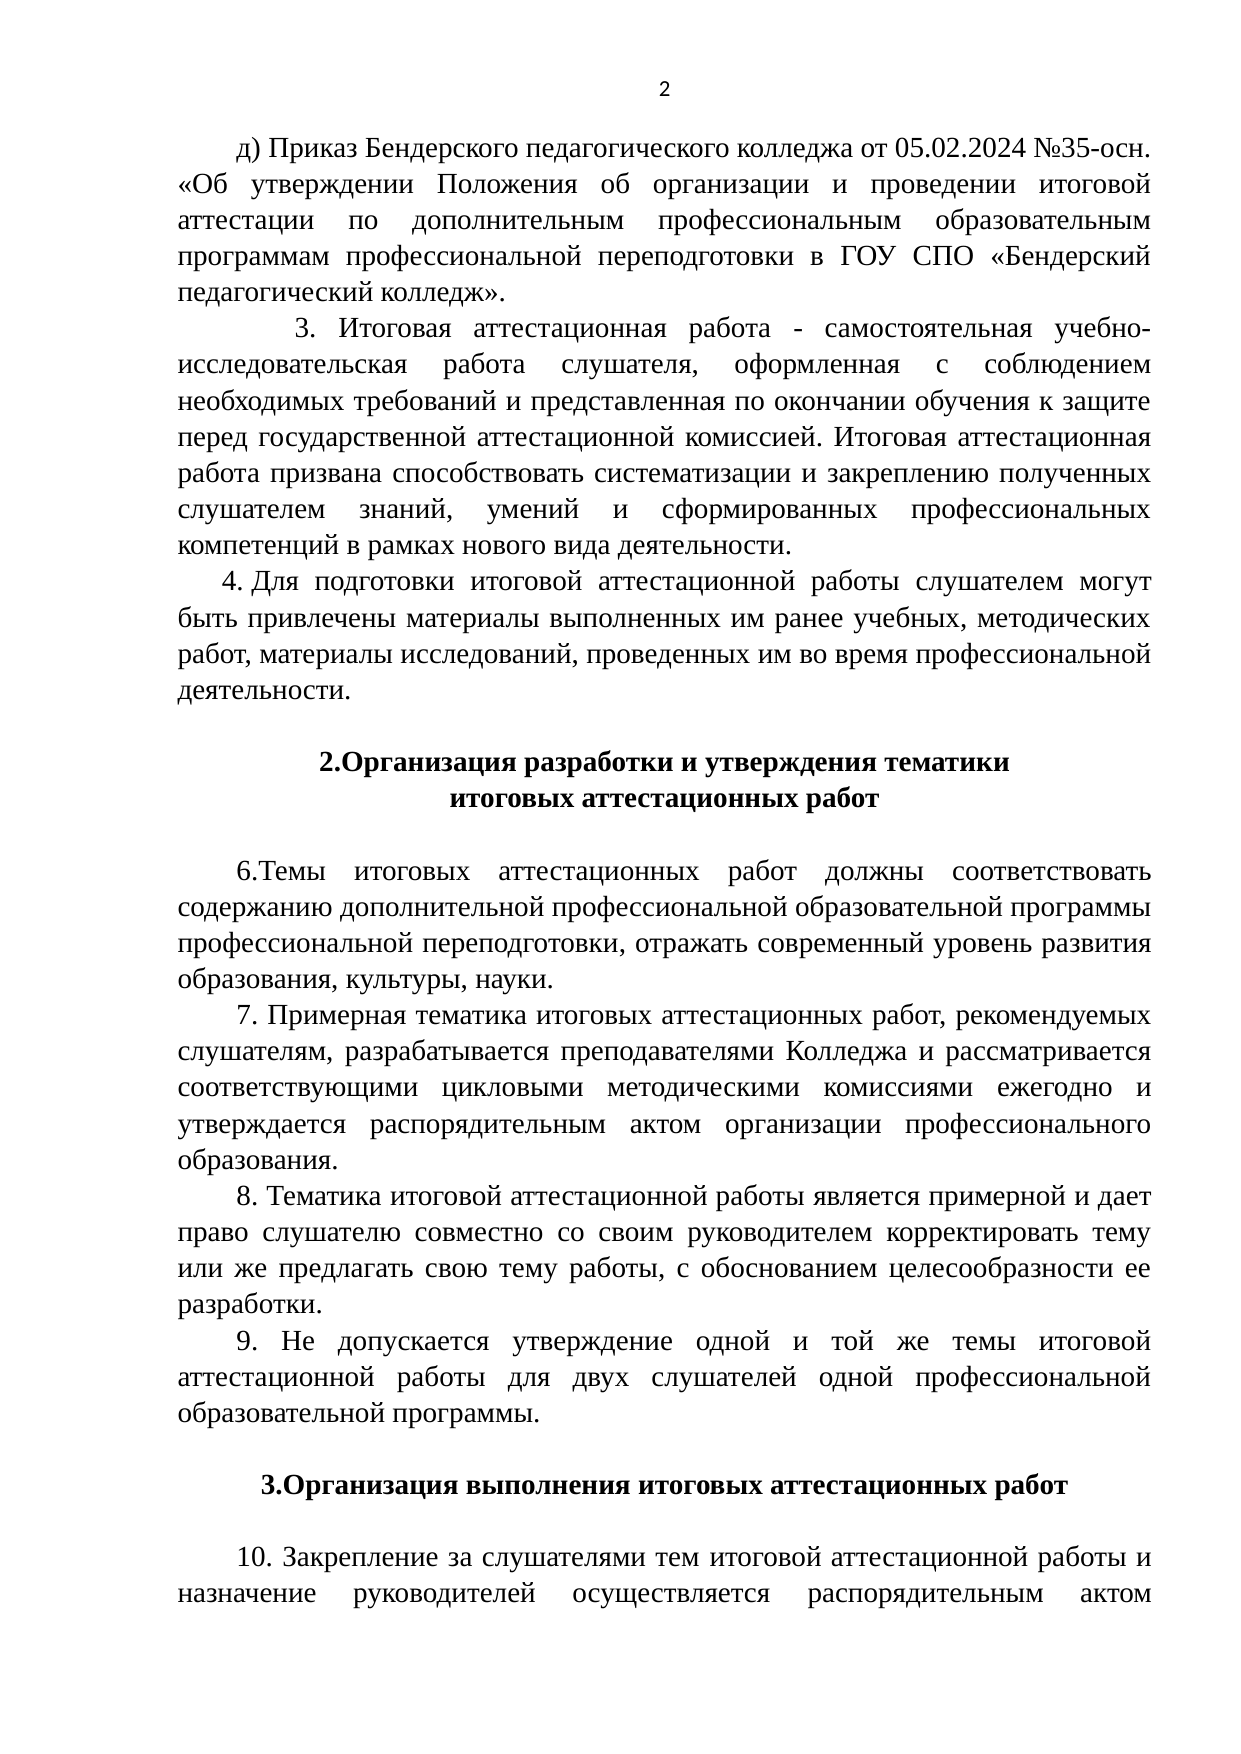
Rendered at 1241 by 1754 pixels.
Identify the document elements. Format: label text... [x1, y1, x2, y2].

text итоговых аттестационных работ [177, 780, 1152, 814]
list 3. Итоговая аттестационная работа - самостоятельная учебно-исследовательская работа слушателя, оформленная с соблюдением необходимых требований и представленная по окончании обучения к защите перед государственной аттестационной комиссией. Итоговая аттестационная работа призвана способствовать систематизации и закреплению полученных слушателем знаний, умений и сформированных профессиональных компетенций в рамках нового вида деятельности. [177, 311, 1152, 561]
text 7. Примерная тематика итоговых аттестационных работ, рекомендуемых слушателям, разрабатывается преподавателями Колледжа и рассматривается соответствующими цикловыми методическими комиссиями ежегодно и утверждается распорядительным актом организации профессионального образования. [177, 997, 1152, 1175]
text 9. Не допускается утверждение одной и той же темы итоговой аттестационной работы для двух слушателей одной профессиональной образовательной программы. [177, 1323, 1152, 1428]
list д) Приказ Бендерского педагогического колледжа от 05.02.2024 №35-осн. «Об утверждении Положения об организации и проведении итоговой аттестации по дополнительным профессиональным образовательным программам профессиональной переподготовки в ГОУ СПО «Бендерский педагогический колледж». [177, 130, 1152, 308]
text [177, 1539, 1152, 1609]
text 3.Организация выполнения итоговых аттестационных работ [177, 1467, 1152, 1501]
text 8. Тематика итоговой аттестационной работы является примерной и дает право слушателю совместно со своим руководителем корректировать тему или же предлагать свою тему работы, с обоснованием целесообразности ее разработки. [177, 1178, 1152, 1320]
list Для подготовки итоговой аттестационной работы слушателем могут быть привлечены материалы выполненных им ранее учебных, методических работ, материалы исследований, проведенных им во время профессиональной деятельности. [177, 563, 1152, 706]
text 2.Организация разработки и утверждения тематики [177, 744, 1152, 778]
text 6.Темы итоговых аттестационных работ должны соответствовать содержанию дополнительной профессиональной образовательной программы профессиональной переподготовки, отражать современный уровень развития образования, культуры, науки. [177, 853, 1152, 995]
